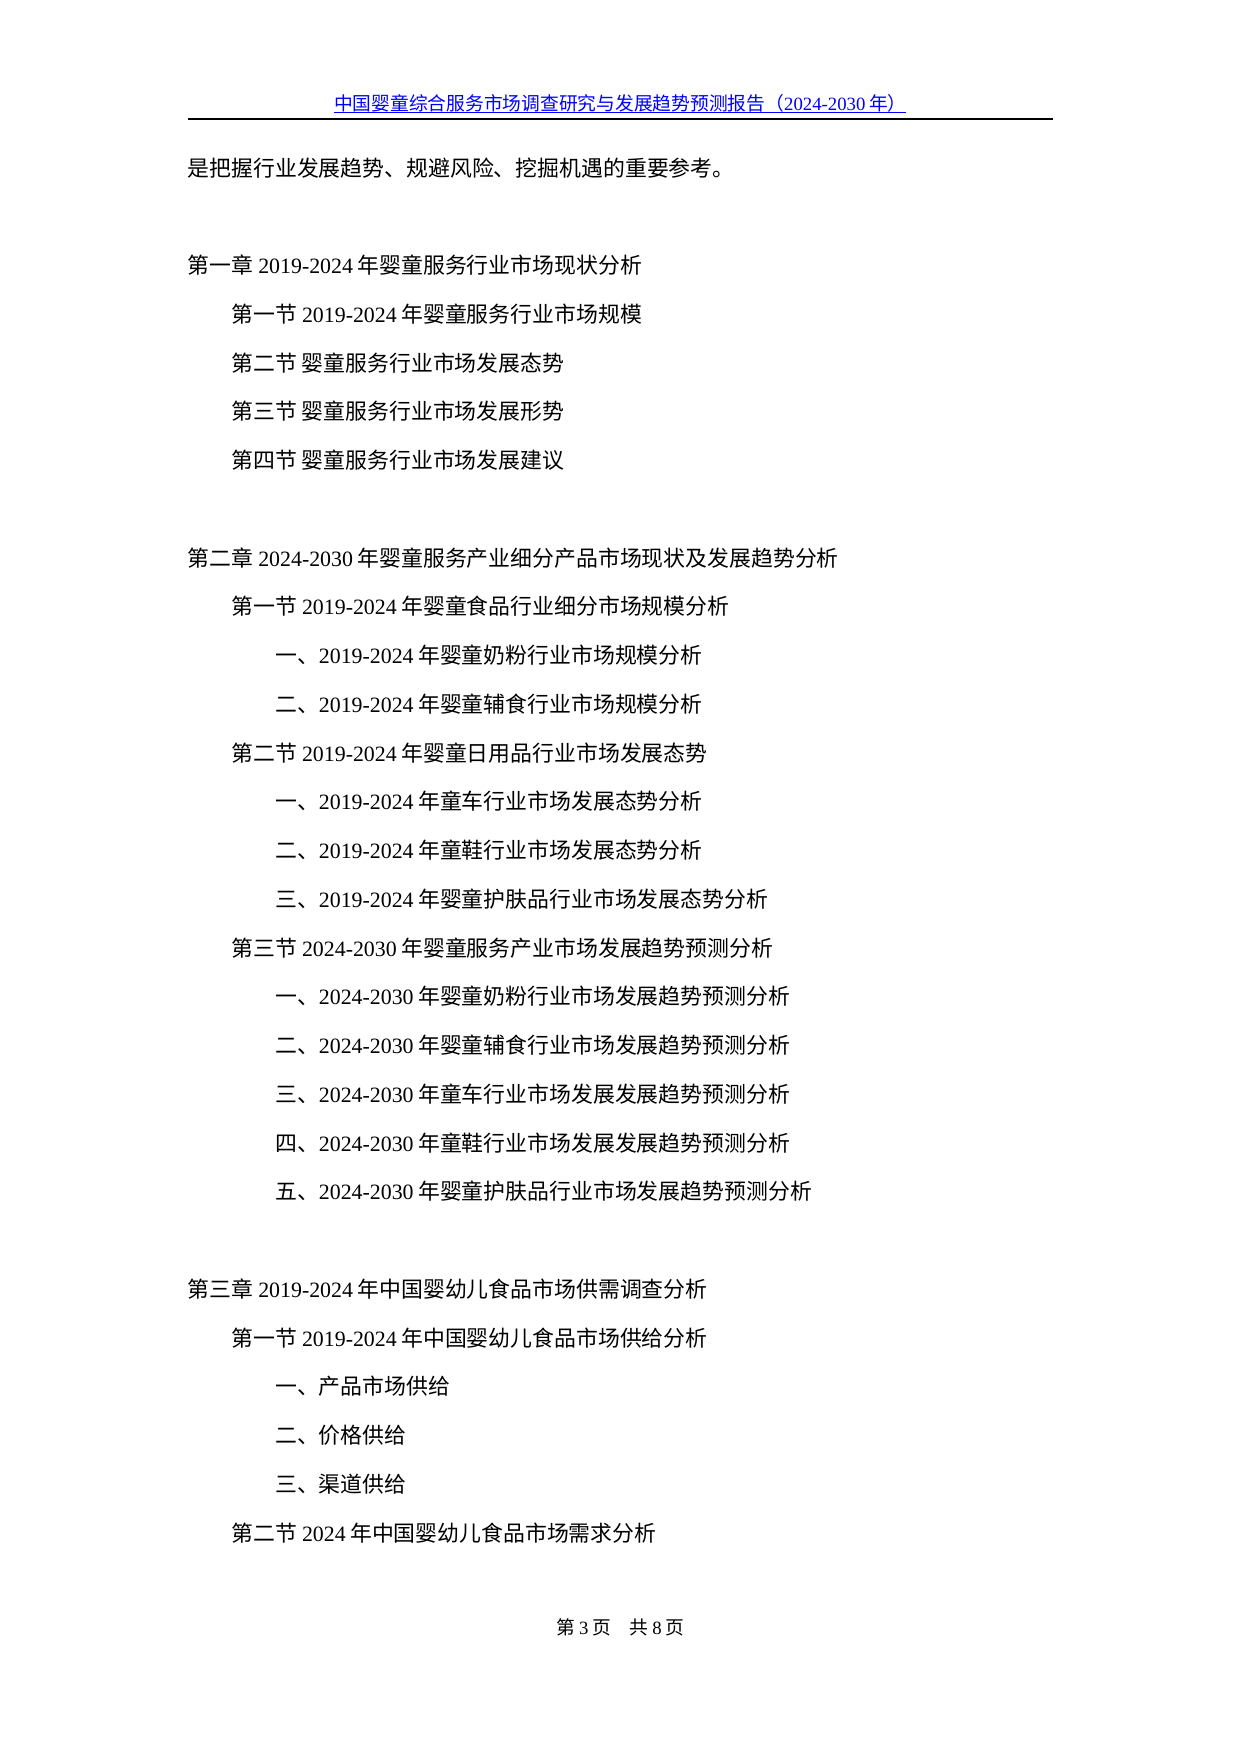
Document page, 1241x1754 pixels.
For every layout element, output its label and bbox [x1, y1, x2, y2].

text [187, 150, 1053, 1548]
